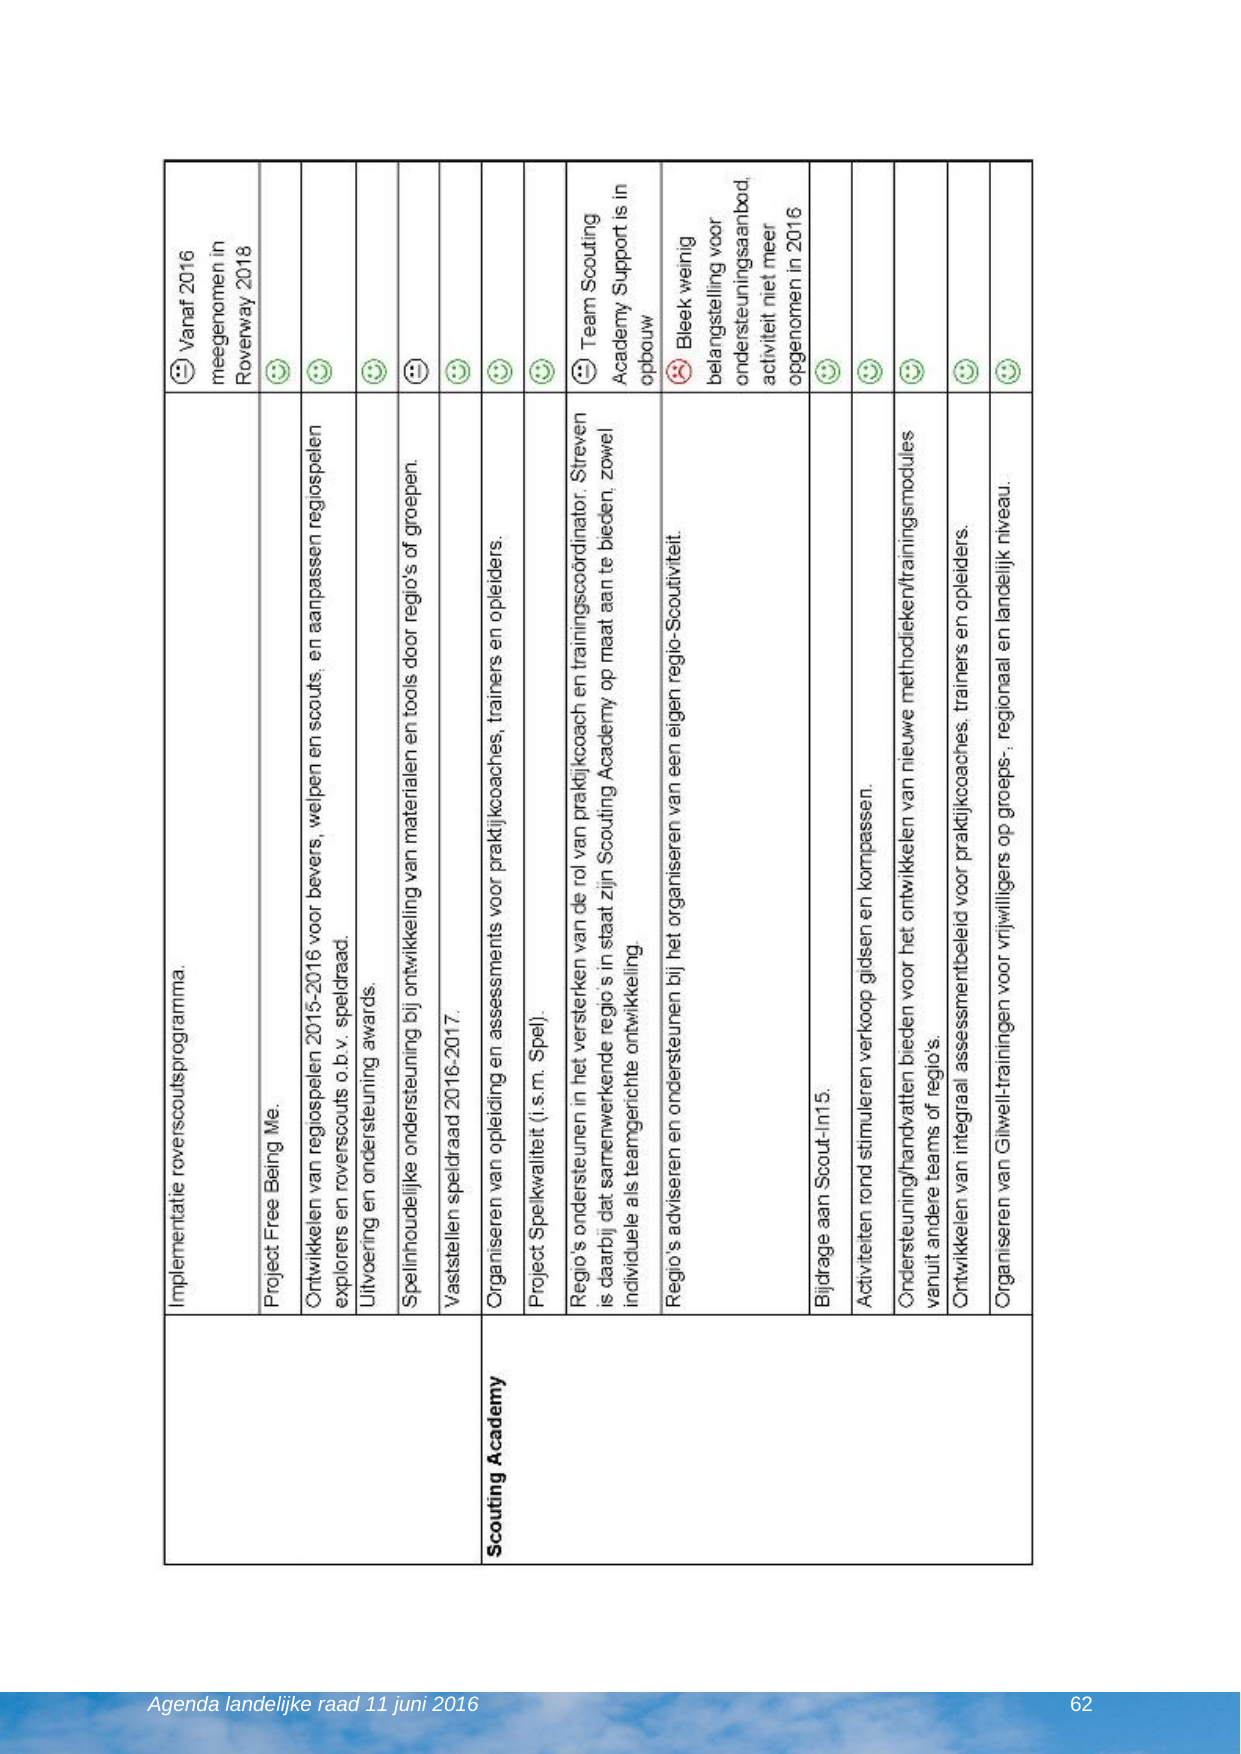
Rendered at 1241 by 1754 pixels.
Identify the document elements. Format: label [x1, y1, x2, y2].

picture [147, 147, 1093, 1589]
picture [0, 1692, 1241, 1754]
